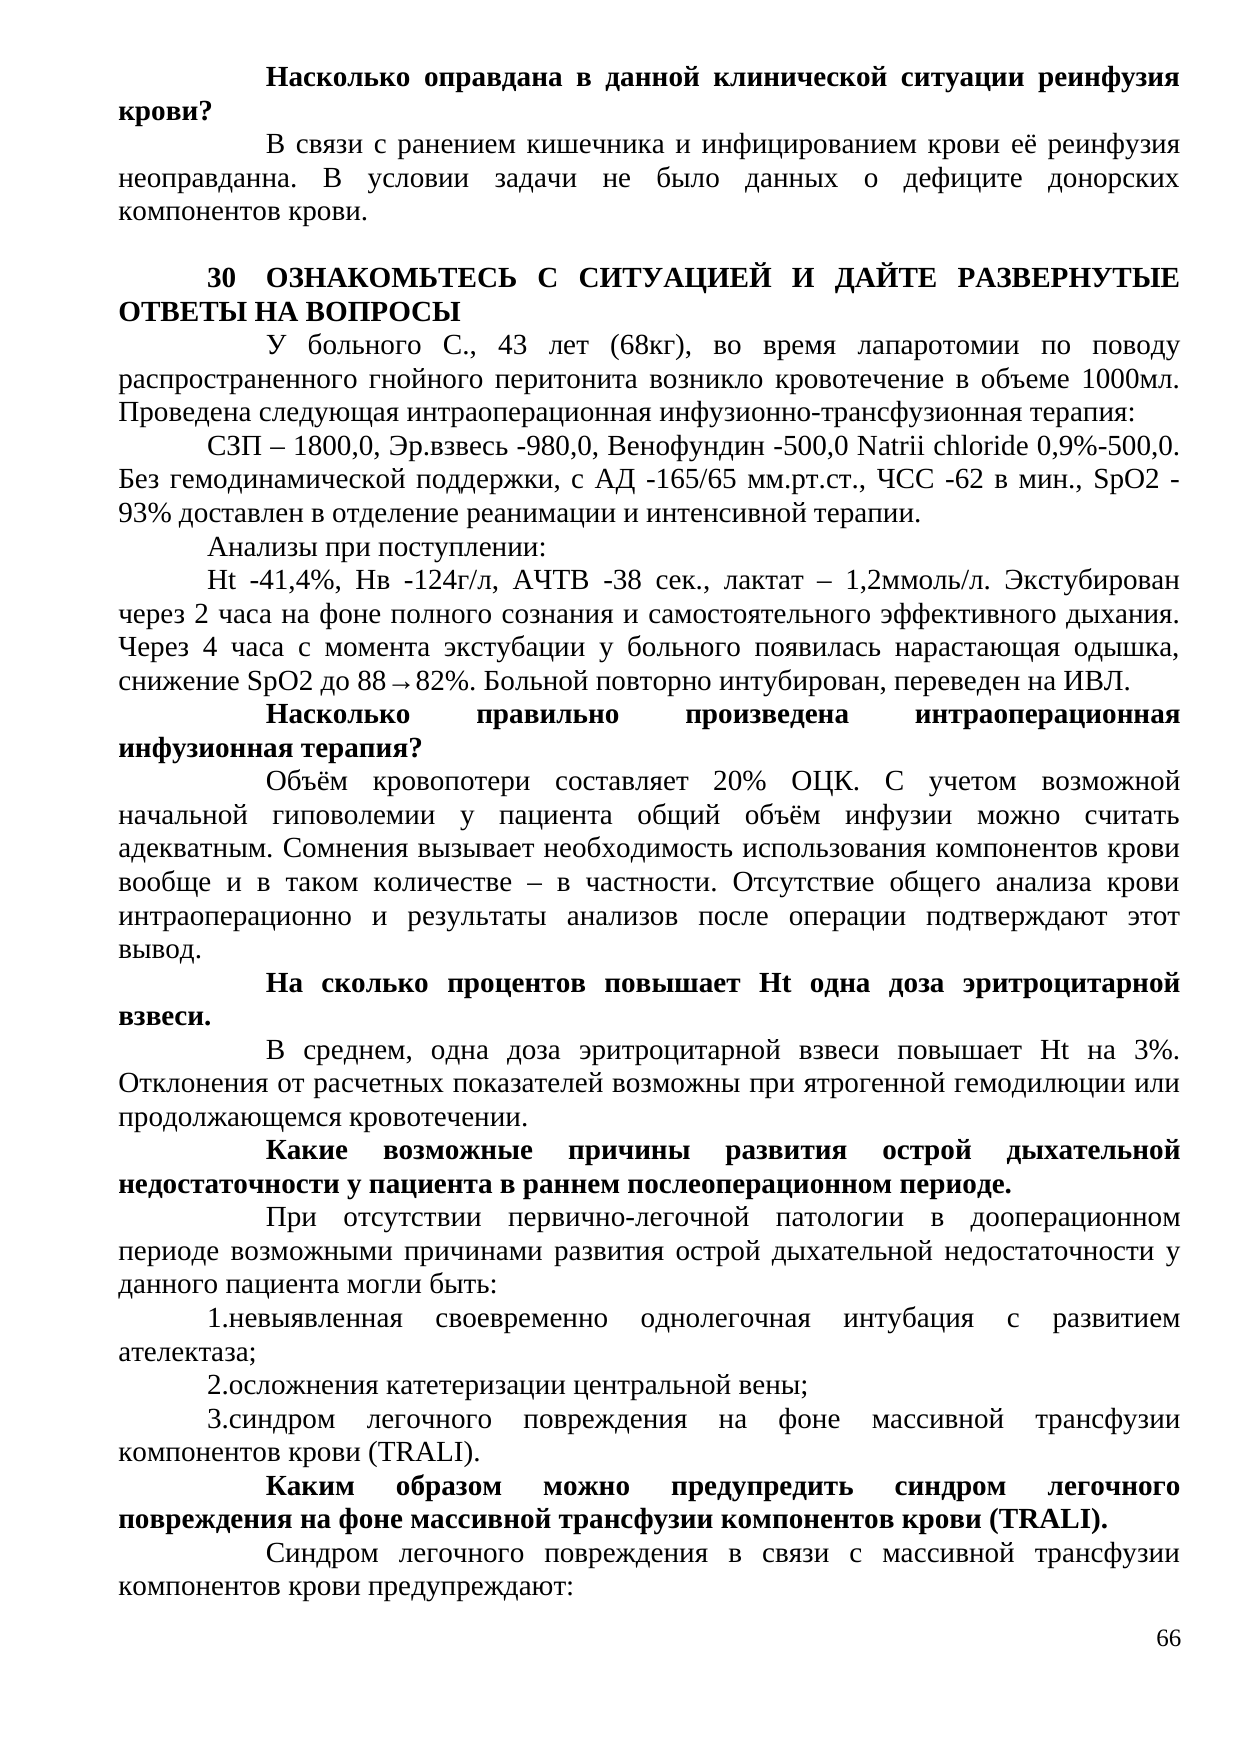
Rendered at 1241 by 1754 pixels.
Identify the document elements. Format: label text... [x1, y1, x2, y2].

text Анализы при поступлении: [118, 529, 1181, 562]
text Какие возможные причины развития острой дыхательной недостаточности у пациента в раннем послеоперационном периоде. [118, 1132, 1181, 1199]
text При отсутствии первично-легочной патологии в дооперационном периоде возможными причинами развития острой дыхательной недостаточности у данного пациента могли быть: [118, 1199, 1181, 1300]
text На сколько процентов повышает Ht одна доза эритроцитарной взвеси. [118, 965, 1181, 1032]
text Синдром легочного повреждения в связи с массивной трансфузии компонентов крови предупреждают: [118, 1535, 1181, 1602]
text 2.осложнения катетеризации центральной вены; [118, 1367, 1181, 1401]
text Насколько правильно произведена интраоперационная инфузионная терапия? [118, 696, 1181, 763]
text У больного С., 43 лет (68кг), во время лапаротомии по поводу распространенного гнойного перитонита возникло кровотечение в объеме 1000мл. Проведена следующая интраоперационная инфузионно-трансфузионная терапия: [118, 327, 1181, 428]
text Ht -41,4%, Нв -124г/л, АЧТВ -38 сек., лактат – 1,2ммоль/л. Экстубирован через 2 часа на фоне полного сознания и самостоятельного эффективного дыхания. Через 4 часа с момента экстубации у больного появилась нарастающая одышка, снижение SpO2 до 88→82%. Больной повторно интубирован, переведен на ИВЛ. [118, 562, 1181, 696]
text Насколько оправдана в данной клинической ситуации реинфузия крови? [118, 59, 1181, 126]
text 30 ОЗНАКОМЬТЕСЬ С СИТУАЦИЕЙ И ДАЙТЕ РАЗВЕРНУТЫЕ ОТВЕТЫ НА ВОПРОСЫ [118, 260, 1181, 327]
text СЗП – 1800,0, Эр.взвесь -980,0, Венофундин -500,0 Natrii chloride 0,9%-500,0. Без гемодинамической поддержки, с АД -165/65 мм.рт.ст., ЧСС -62 в мин., SpO2 -93% доставлен в отделение реанимации и интенсивной терапии. [118, 428, 1181, 529]
text В среднем, одна доза эритроцитарной взвеси повышает Ht на 3%. Отклонения от расчетных показателей возможны при ятрогенной гемодилюции или продолжающемся кровотечении. [118, 1032, 1181, 1132]
text Объём кровопотери составляет 20% ОЦК. С учетом возможной начальной гиповолемии у пациента общий объём инфузии можно считать адекватным. Сомнения вызывает необходимость использования компонентов крови вообще и в таком количестве – в частности. Отсутствие общего анализа крови интраоперационно и результаты анализов после операции подтверждают этот вывод. [118, 763, 1181, 965]
text В связи с ранением кишечника и инфицированием крови её реинфузия неоправданна. В условии задачи не было данных о дефиците донорских компонентов крови. [118, 126, 1181, 227]
text Каким образом можно предупредить синдром легочного повреждения на фоне массивной трансфузии компонентов крови (TRALI). [118, 1468, 1181, 1535]
text 3.синдром легочного повреждения на фоне массивной трансфузии компонентов крови (TRALI). [118, 1401, 1181, 1468]
text 1.невыявленная своевременно однолегочная интубация с развитием ателектаза; [118, 1300, 1181, 1367]
